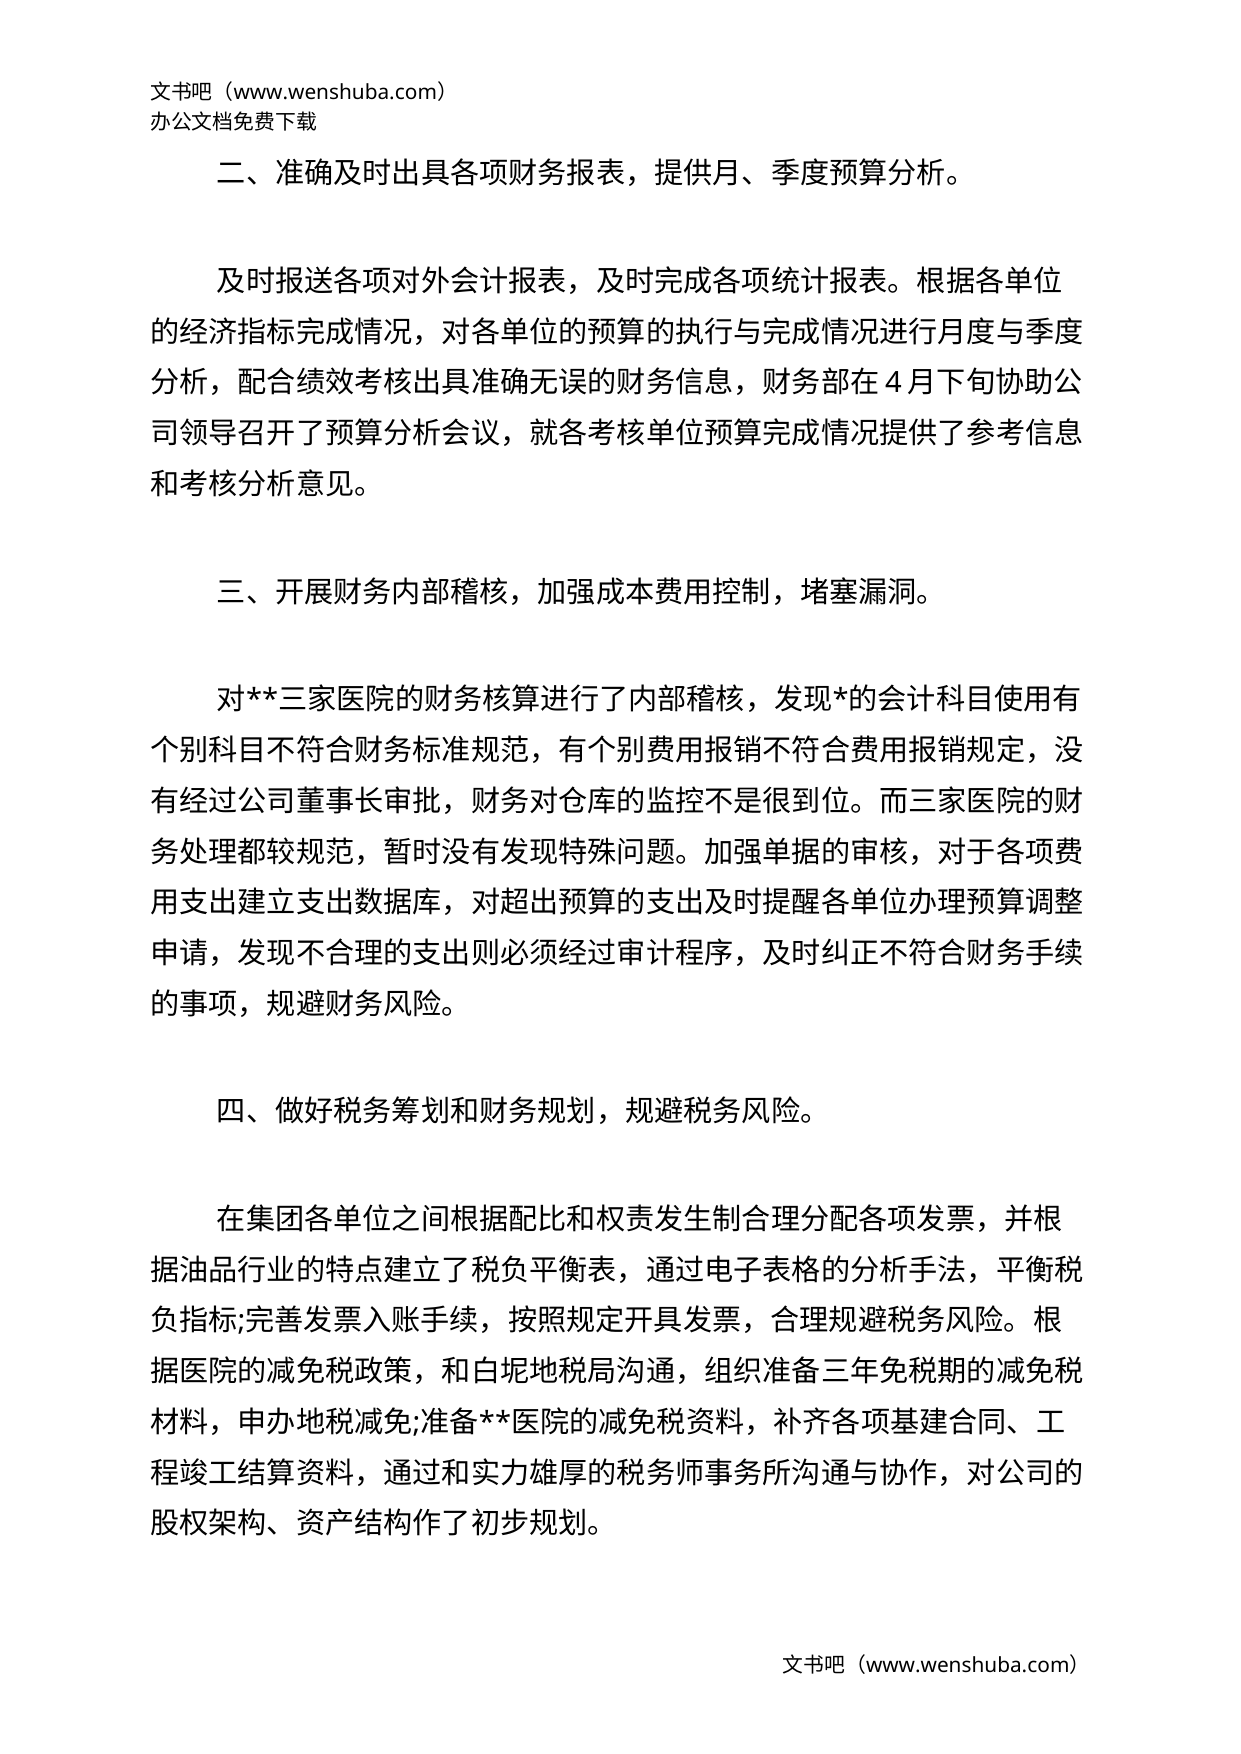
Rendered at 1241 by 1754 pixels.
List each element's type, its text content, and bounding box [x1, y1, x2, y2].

text 二、准确及时出具各项财务报表，提供月、季度预算分析。 [150, 150, 1090, 192]
text 对**三家医院的财务核算进行了内部稽核，发现*的会计科目使用有个别科目不符合财务标准规范，有个别费用报销不符合费用报销规定，没有经过公司董事长审批，财务对仓库的监控不是很到位。而三家医院的财务处理都较规范，暂时没有发现特殊问题。加强单据的审核，对于各项费用支出建立支出数据库，对超出预算的支出及时提醒各单位办理预算调整申请，发现不合理的支出则必须经过审计程序，及时纠正不符合财务手续的事项，规避财务风险。 [150, 676, 1090, 1023]
text 三、开展财务内部稽核，加强成本费用控制，堵塞漏洞。 [150, 568, 1090, 611]
text 四、做好税务筹划和财务规划，规避税务风险。 [150, 1088, 1090, 1130]
text 及时报送各项对外会计报表，及时完成各项统计报表。根据各单位的经济指标完成情况，对各单位的预算的执行与完成情况进行月度与季度分析，配合绩效考核出具准确无误的财务信息，财务部在4月下旬协助公司领导召开了预算分析会议，就各考核单位预算完成情况提供了参考信息和考核分析意见。 [150, 258, 1090, 503]
text 在集团各单位之间根据配比和权责发生制合理分配各项发票，并根据油品行业的特点建立了税负平衡表，通过电子表格的分析手法，平衡税负指标;完善发票入账手续，按照规定开具发票，合理规避税务风险。根据医院的减免税政策，和白坭地税局沟通，组织准备三年免税期的减免税材料，申办地税减免;准备**医院的减免税资料，补齐各项基建合同、工程竣工结算资料，通过和实力雄厚的税务师事务所沟通与协作，对公司的股权架构、资产结构作了初步规划。 [150, 1196, 1090, 1542]
